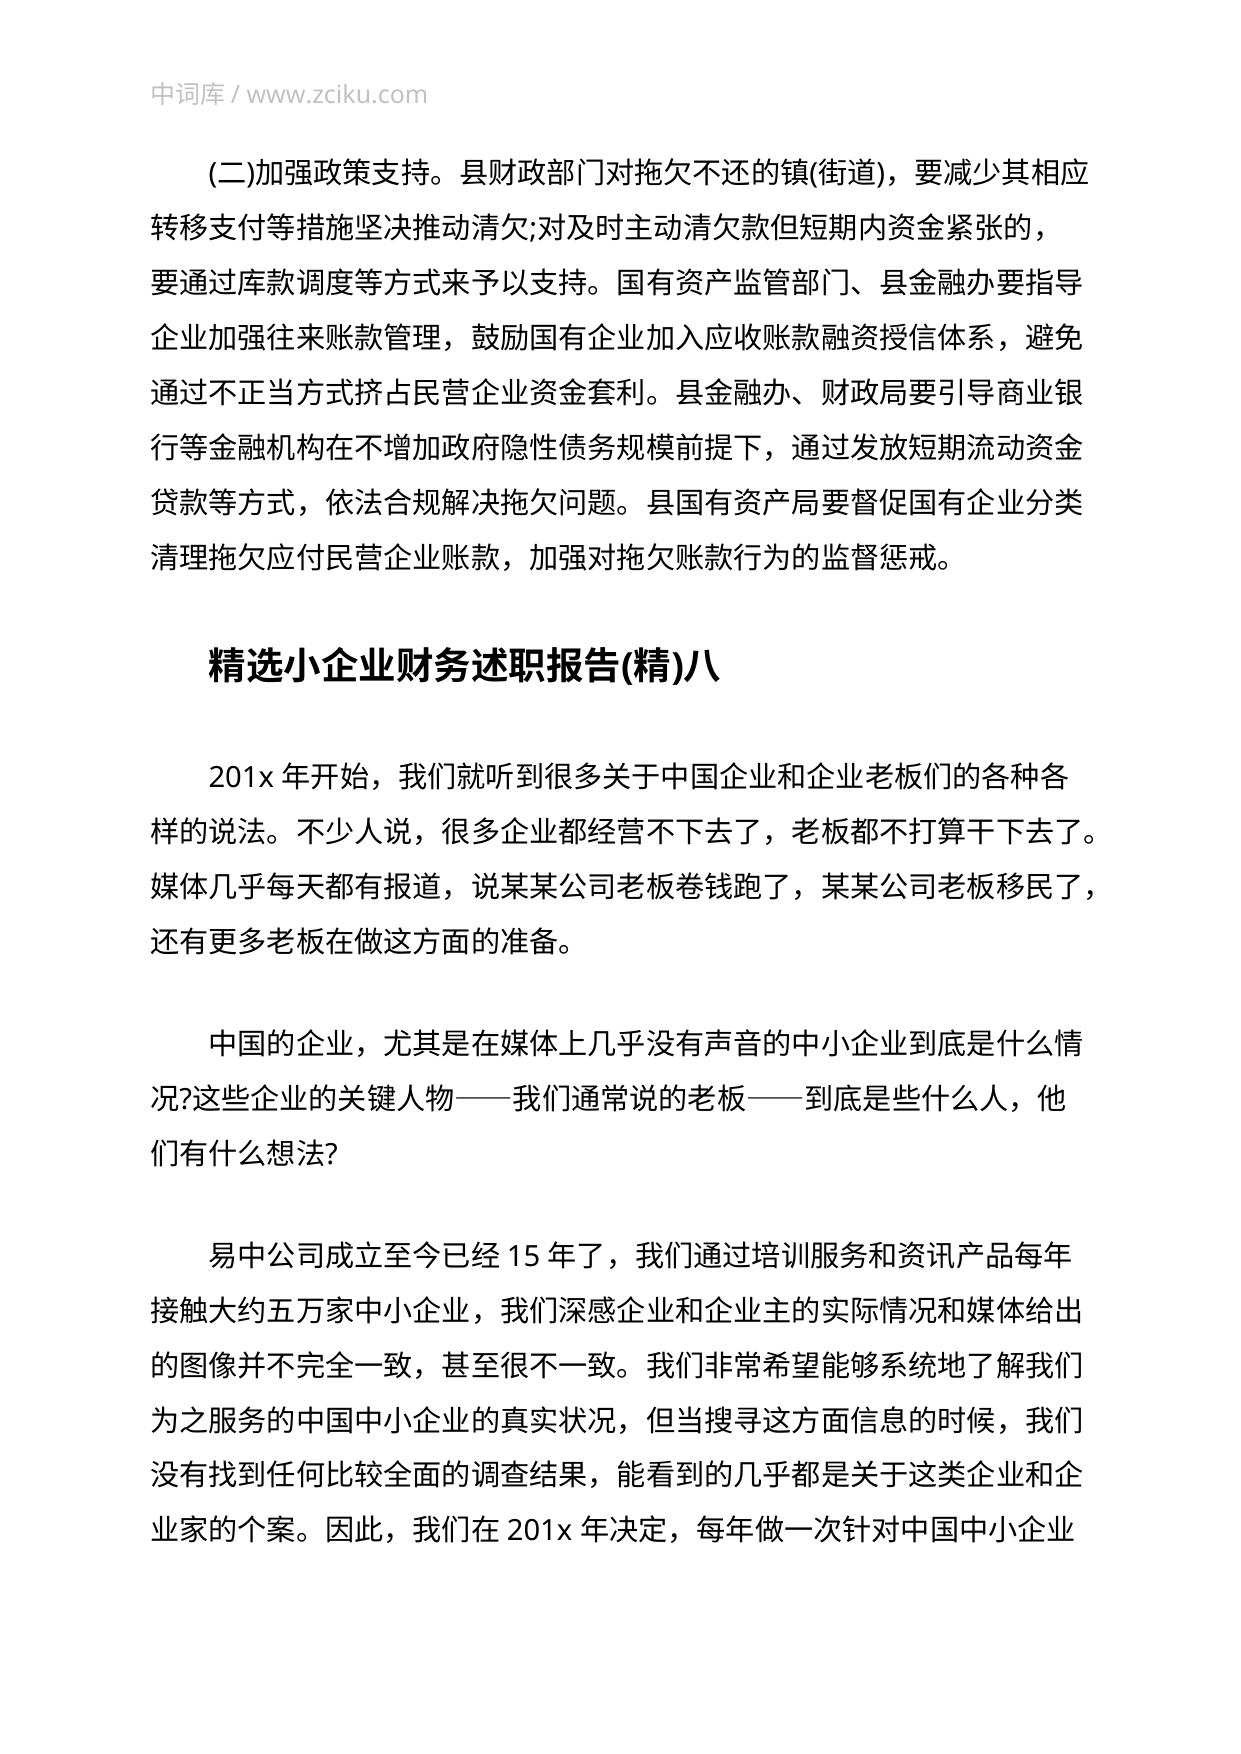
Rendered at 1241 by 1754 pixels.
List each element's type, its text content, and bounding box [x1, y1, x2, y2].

text (二)加强政策支持。县财政部门对拖欠不还的镇(街道)，要减少其相应转移支付等措施坚决推动清欠;对及时主动清欠款但短期内资金紧张的，要通过库款调度等方式来予以支持。国有资产监管部门、县金融办要指导企业加强往来账款管理，鼓励国有企业加入应收账款融资授信体系，避免通过不正当方式挤占民营企业资金套利。县金融办、财政局要引导商业银行等金融机构在不增加政府隐性债务规模前提下，通过发放短期流动资金贷款等方式，依法合规解决拖欠问题。县国有资产局要督促国有企业分类清理拖欠应付民营企业账款，加强对拖欠账款行为的监督惩戒。 [150, 150, 1090, 577]
text 精选小企业财务述职报告(精)八 [150, 636, 1090, 691]
text 201x 年开始，我们就听到很多关于中国企业和企业老板们的各种各样的说法。不少人说，很多企业都经营不下去了，老板都不打算干下去了。媒体几乎每天都有报道，说某某公司老板卷钱跑了，某某公司老板移民了，还有更多老板在做这方面的准备。 [150, 754, 1090, 961]
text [150, 1232, 1090, 1549]
text 中国的企业，尤其是在媒体上几乎没有声音的中小企业到底是什么情况?这些企业的关键人物——我们通常说的老板——到底是些什么人，他们有什么想法? [150, 1020, 1090, 1173]
